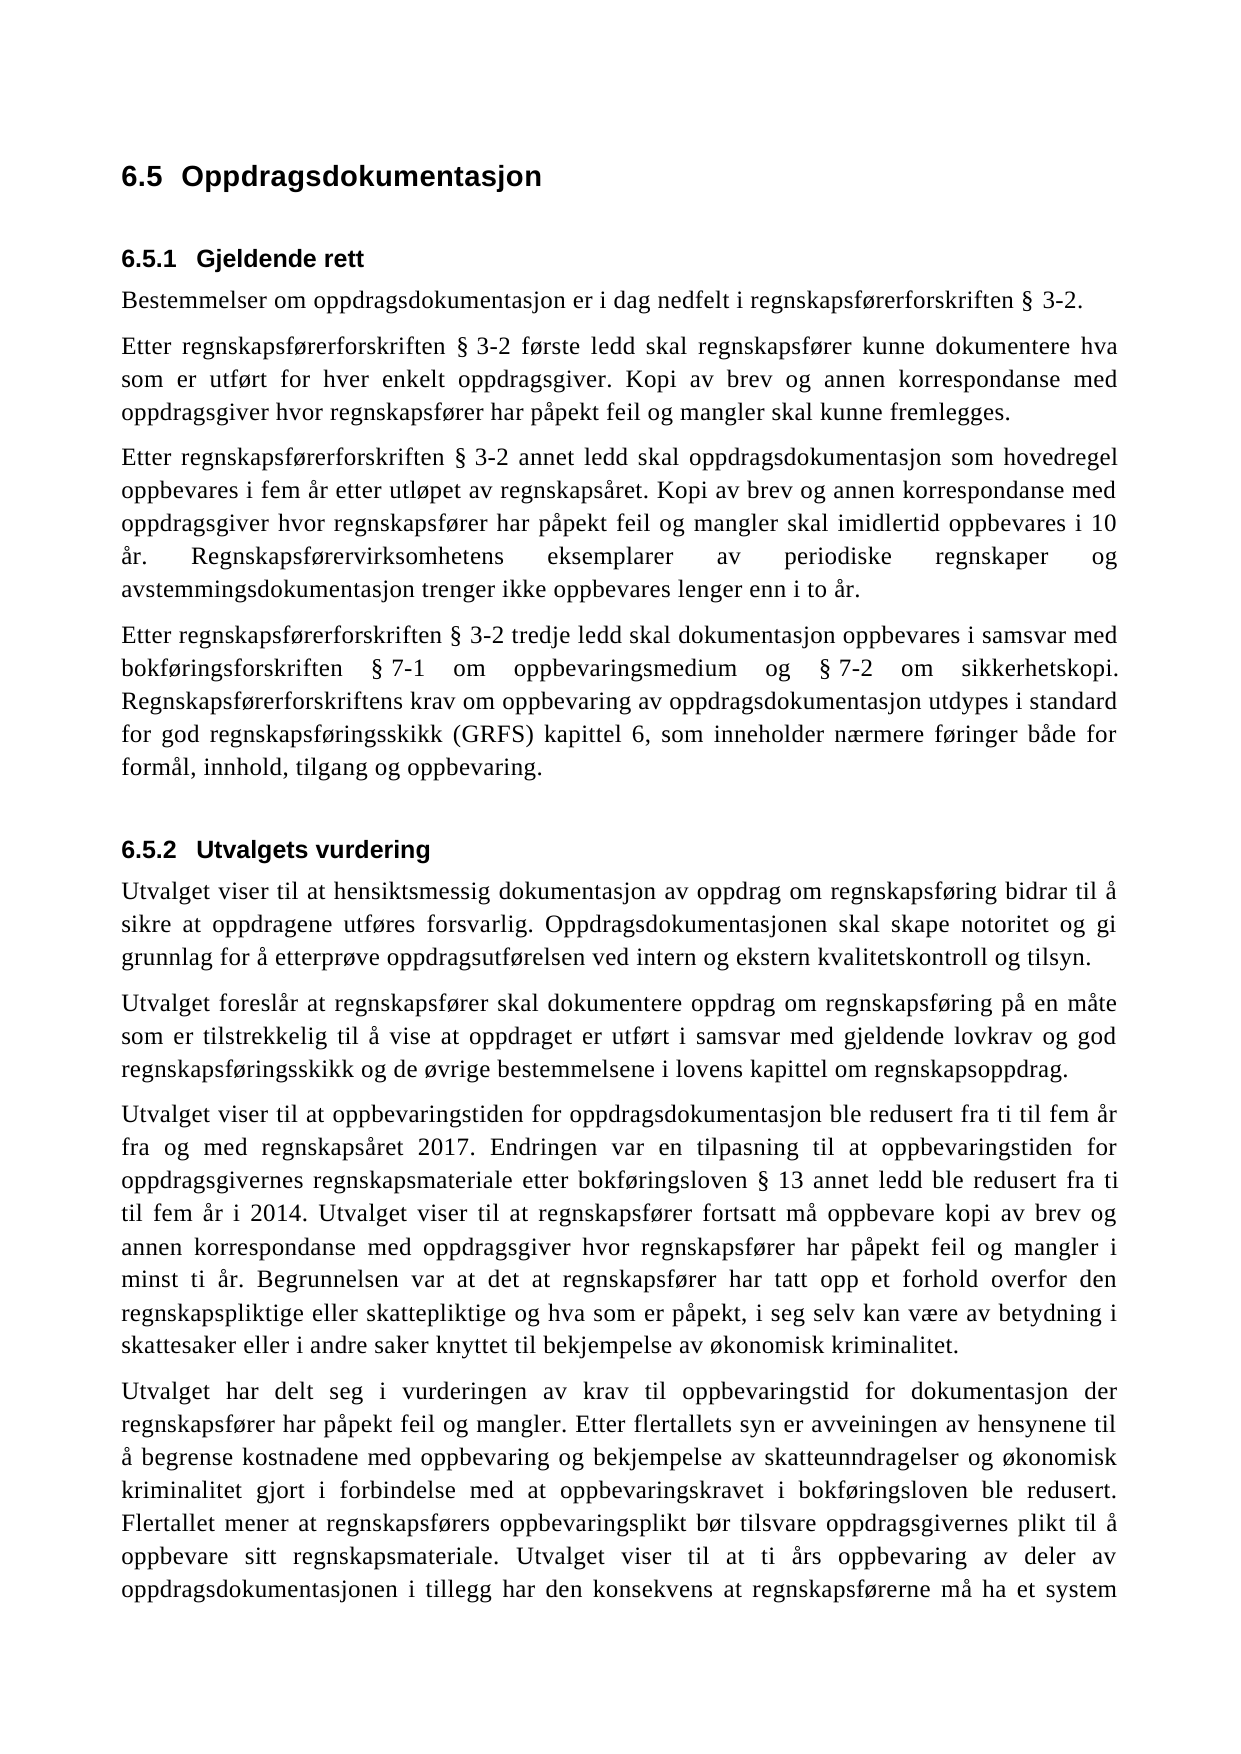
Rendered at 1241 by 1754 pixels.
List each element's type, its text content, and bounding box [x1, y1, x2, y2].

text Utvalget foreslår at regnskapsfører skal dokumentere oppdrag om regnskapsføring på en måte som er tilstrekkelig til å vise at oppdraget er utført i samsvar med gjeldende lovkrav og god regnskapsføringsskikk og de øvrige bestemmelsene i lovens kapittel om regnskapsoppdrag. [121, 988, 1119, 1083]
text Etter regnskapsførerforskriften § 3-2 annet ledd skal oppdragsdokumentasjon som hovedregel oppbevares i fem år etter utløpet av regnskapsåret. Kopi av brev og annen korrespondanse med oppdragsgiver hvor regnskapsfører har påpekt feil og mangler skal imidlertid oppbevares i 10 år. Regnskapsførervirksomhetens eksemplarer av periodiske regnskaper og avstemmingsdokumentasjon trenger ikke oppbevares lenger enn i to år. [121, 442, 1119, 603]
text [121, 1376, 1119, 1603]
subtitle Utvalgets vurdering [121, 835, 1119, 864]
subtitle Gjeldende rett [121, 244, 1119, 273]
text Etter regnskapsførerforskriften § 3-2 første ledd skal regnskapsfører kunne dokumentere hva som er utført for hver enkelt oppdragsgiver. Kopi av brev og annen korrespondanse med oppdragsgiver hvor regnskapsfører har påpekt feil og mangler skal kunne fremlegges. [121, 331, 1119, 426]
text Utvalget viser til at oppbevaringstiden for oppdragsdokumentasjon ble redusert fra ti til fem år fra og med regnskapsåret 2017. Endringen var en tilpasning til at oppbevaringstiden for oppdragsgivernes regnskapsmateriale etter bokføringsloven § 13 annet ledd ble redusert fra ti til fem år i 2014. Utvalget viser til at regnskapsfører fortsatt må oppbevare kopi av brev og annen korrespondanse med oppdragsgiver hvor regnskapsfører har påpekt feil og mangler i minst ti år. Begrunnelsen var at det at regnskapsfører har tatt opp et forhold overfor den regnskapspliktige eller skattepliktige og hva som er påpekt, i seg selv kan være av betydning i skattesaker eller i andre saker knyttet til bekjempelse av økonomisk kriminalitet. [121, 1099, 1119, 1359]
text Etter regnskapsførerforskriften § 3-2 tredje ledd skal dokumentasjon oppbevares i samsvar med bokføringsforskriften § 7-1 om oppbevaringsmedium og § 7-2 om sikkerhetskopi. Regnskapsførerforskriftens krav om oppbevaring av oppdragsdokumentasjon utdypes i standard for god regnskapsføringsskikk (GRFS) kapittel 6, som inneholder nærmere føringer både for formål, innhold, tilgang og oppbevaring. [121, 620, 1119, 781]
text Utvalget viser til at hensiktsmessig dokumentasjon av oppdrag om regnskapsføring bidrar til å sikre at oppdragene utføres forsvarlig. Oppdragsdokumentasjonen skal skape notoritet og gi grunnlag for å etterprøve oppdragsutførelsen ved intern og ekstern kvalitetskontroll og tilsyn. [121, 876, 1119, 971]
text Bestemmelser om oppdragsdokumentasjon er i dag nedfelt i regnskapsførerforskriften § 3-2. [121, 285, 1119, 314]
subtitle Oppdragsdokumentasjon [121, 159, 1119, 193]
